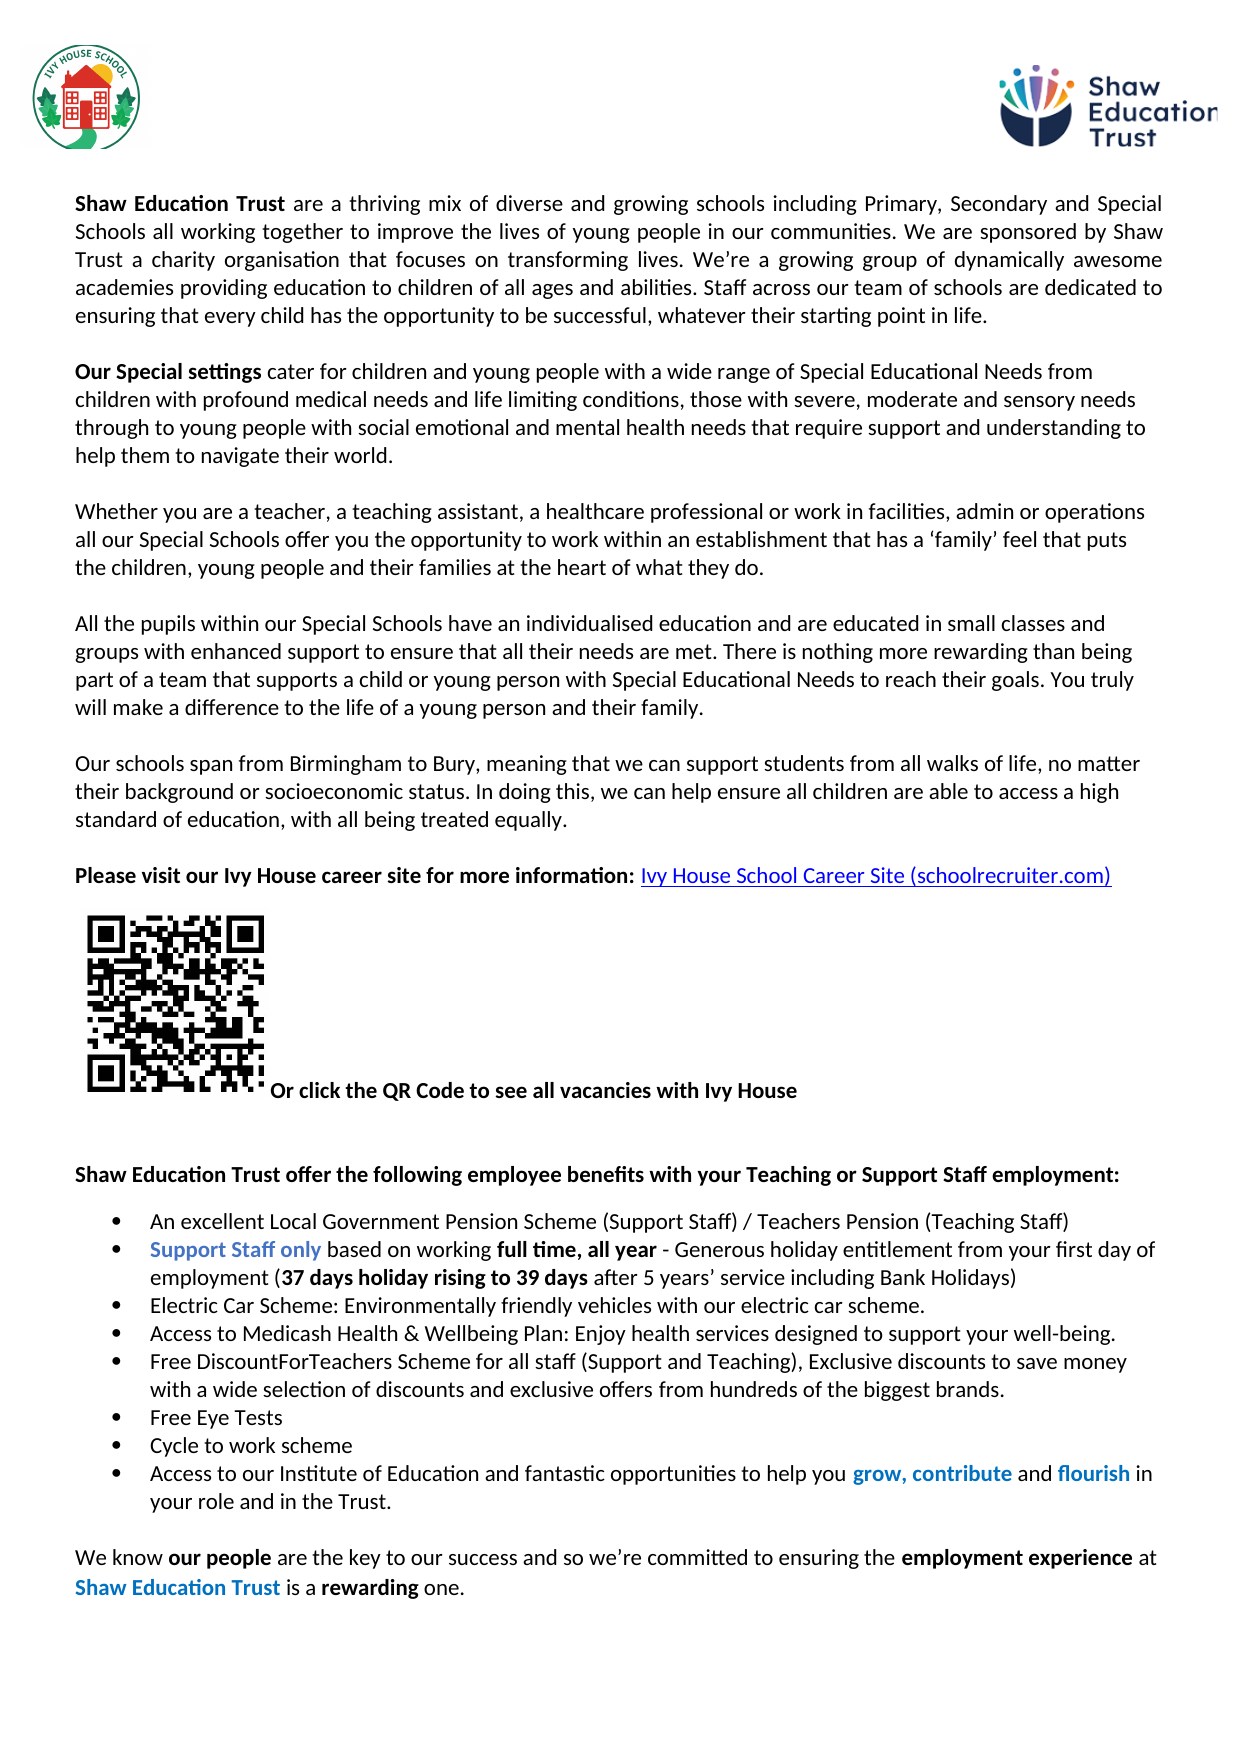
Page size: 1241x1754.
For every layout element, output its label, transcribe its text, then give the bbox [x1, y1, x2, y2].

text Whether you are a teacher, a teaching assistant, a healthcare professional or work in facilities, admin or operations all our Special Schools offer you the opportunity to work within an establishment that has a ‘family’ feel that puts the children, young people and their families at the heart of what they do. [75, 497, 1165, 581]
text All the pupils within our Special Schools have an individualised education and are educated in small classes and groups with enhanced support to ensure that all their needs are met. There is nothing more rewarding than being part of a team that supports a child or young person with Special Educational Needs to reach their goals. You truly will make a difference to the life of a young person and their family. [75, 609, 1165, 721]
text Please visit our Ivy House career site for more information: Ivy House School Career Site (schoolrecruiter.com) [75, 861, 1165, 889]
text We know our people are the key to our success and so we’re committed to ensuring the employment experience at Shaw Education Trust is a rewarding one. [75, 1543, 1165, 1601]
text Or click the QR Code to see all vacancies with Ivy House [75, 908, 1165, 1104]
list Access to Medicash Health & Wellbeing Plan: Enjoy health services designed to support your well-being. [112, 1319, 1165, 1347]
list Support Staff only based on working full time, all year - Generous holiday entitlement from your first day of employment (37 days holiday rising to 39 days after 5 years’ service including Bank Holidays) [112, 1235, 1165, 1291]
list Free DiscountForTeachers Scheme for all staff (Support and Teaching), Exclusive discounts to save money with a wide selection of discounts and exclusive offers from hundreds of the biggest brands. [112, 1347, 1165, 1403]
picture [20, 45, 152, 149]
list An excellent Local Government Pension Scheme (Support Staff) / Teachers Pension (Teaching Staff) [112, 1207, 1165, 1235]
text Shaw Education Trust offer the following employee benefits with your Teaching or Support Staff employment: [75, 1160, 1165, 1188]
list Electric Car Scheme: Environmentally friendly vehicles with our electric car scheme. [112, 1291, 1165, 1319]
list Cycle to work scheme [112, 1431, 1165, 1459]
text Our Special settings cater for children and young people with a wide range of Special Educational Needs from children with profound medical needs and life limiting conditions, those with severe, moderate and sensory needs through to young people with social emotional and mental health needs that require support and understanding to help them to navigate their world. [75, 357, 1165, 469]
picture [80, 908, 271, 1099]
picture [998, 65, 1218, 146]
list Free Eye Tests [112, 1403, 1165, 1431]
text Shaw Education Trust are a thriving mix of diverse and growing schools including Primary, Secondary and Special Schools all working together to improve the lives of young people in our communities. We are sponsored by Shaw Trust a charity organisation that focuses on transforming lives. We’re a growing group of dynamically awesome academies providing education to children of all ages and abilities. Staff across our team of schools are dedicated to ensuring that every child has the opportunity to be successful, whatever their starting point in life. [75, 189, 1165, 329]
text Our schools span from Birmingham to Bury, meaning that we can support students from all walks of life, no matter their background or socioeconomic status. In doing this, we can help ensure all children are able to access a high standard of education, with all being treated equally. [75, 749, 1165, 833]
list Access to our Institute of Education and fantastic opportunities to help you grow, contribute and flourish in your role and in the Trust. [112, 1459, 1165, 1515]
